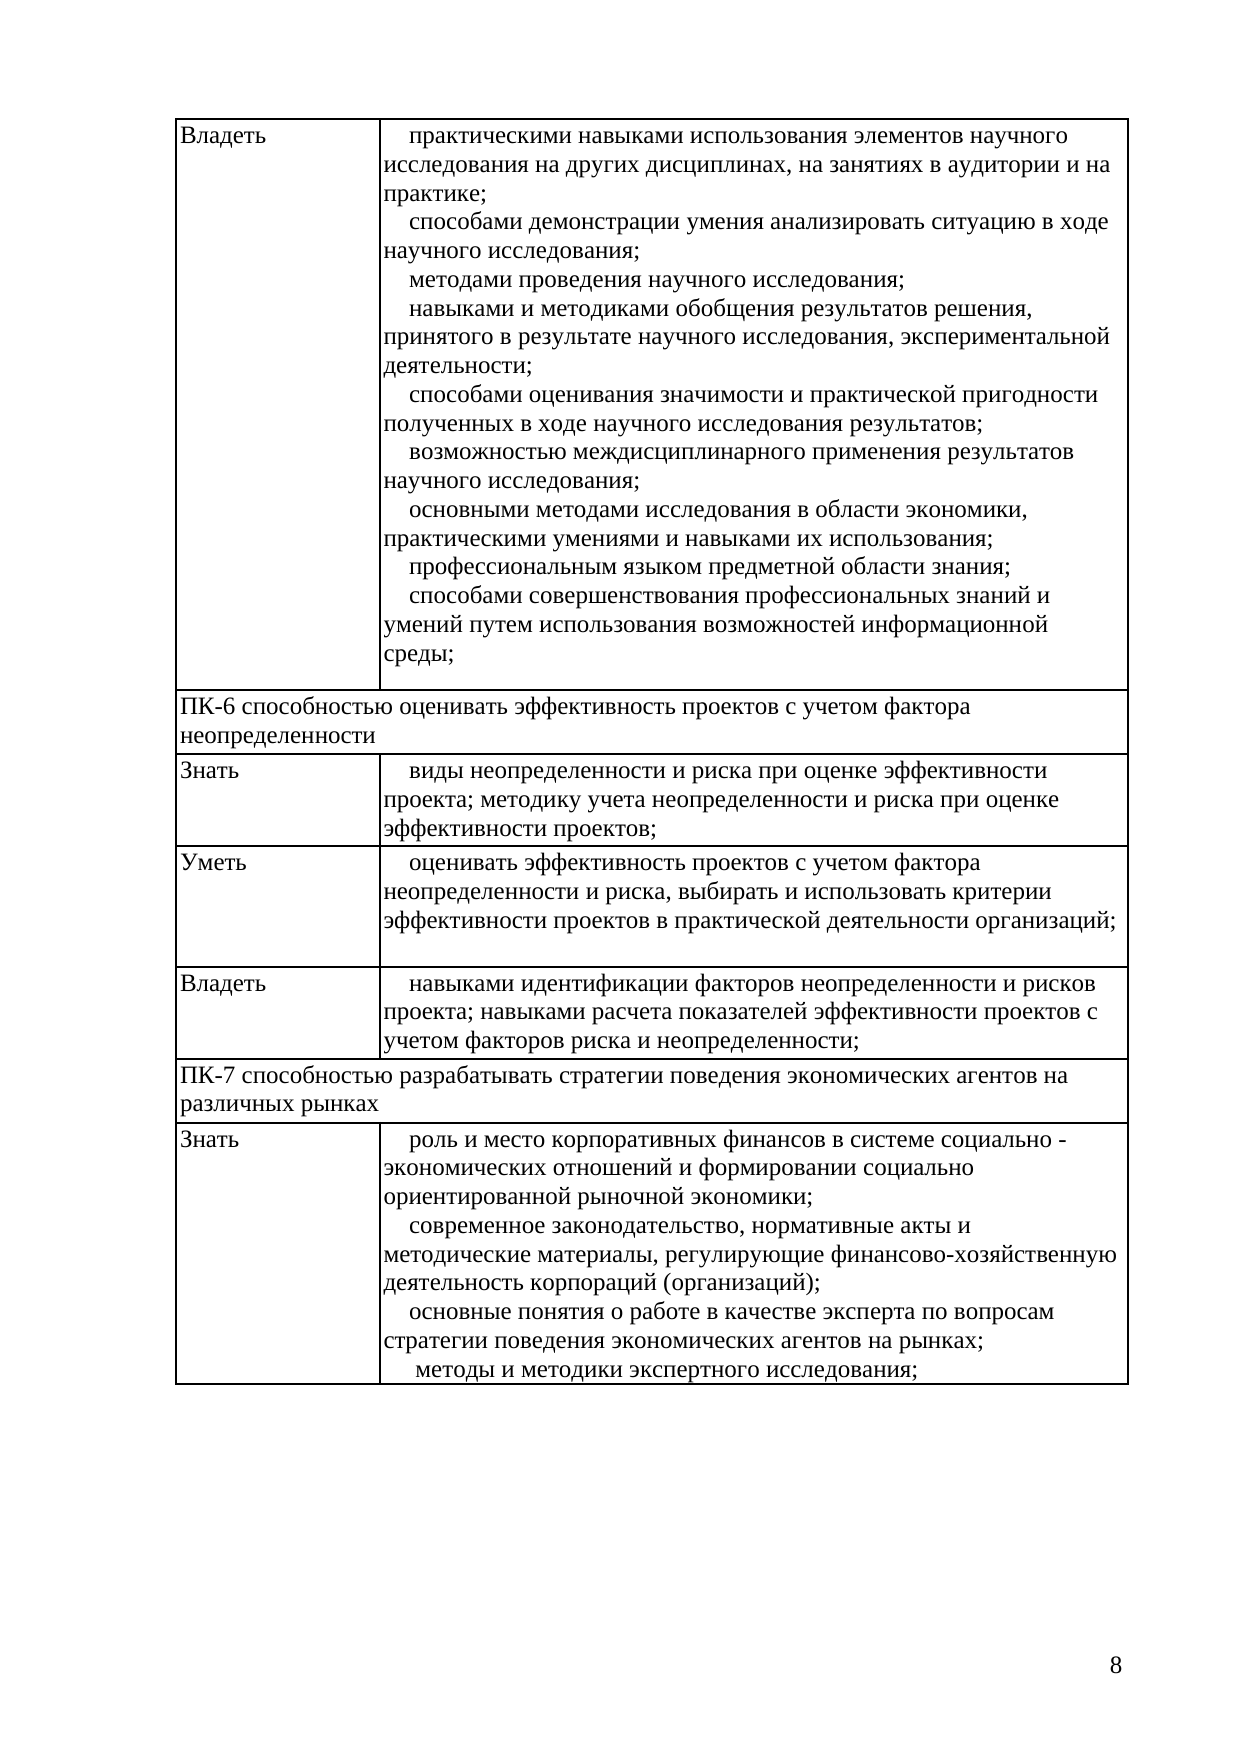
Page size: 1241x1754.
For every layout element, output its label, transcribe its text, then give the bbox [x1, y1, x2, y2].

table_header Владеть [177, 120, 379, 689]
table_cell Знать [177, 755, 379, 845]
table_cell Уметь [177, 847, 379, 966]
table_cell  навыками идентификации факторов неопределенности и рисков проекта; навыками расчета показателей эффективности проектов с учетом факторов риска и неопределенности; [381, 968, 1127, 1058]
table_cell  оценивать эффективность проектов с учетом фактора неопределенности и риска, выбирать и использовать критерии эффективности проектов в практической деятельности организаций; [381, 847, 1127, 966]
table_cell ПК-7 способностью разрабатывать стратегии поведения экономических агентов на различных рынках [177, 1060, 1127, 1122]
table_cell ПК-6 способностью оценивать эффективность проектов с учетом фактора неопределенности [177, 691, 1127, 753]
table_cell  роль и место корпоративных финансов в системе социально - экономических отношений и формировании социально ориентированной рыночной экономики;  современное законодательство, нормативные акты и методические материалы, регулирующие финансово-хозяйственную деятельность корпораций (организаций);  основные понятия о работе в качестве эксперта по вопросам стратегии поведения экономических агентов на рынках;  методы и методики экспертного исследования; [381, 1124, 1127, 1383]
table_cell  виды неопределенности и риска при оценке эффективности проекта; методику учета неопределенности и риска при оценке эффективности проектов; [381, 755, 1127, 845]
table_cell Знать [177, 1124, 379, 1383]
table_cell Владеть [177, 968, 379, 1058]
table_header  практическими навыками использования элементов научного исследования на других дисциплинах, на занятиях в аудитории и на практике;  способами демонстрации умения анализировать ситуацию в ходе научного исследования;  методами проведения научного исследования;  навыками и методиками обобщения результатов решения, принятого в результате научного исследования, экспериментальной деятельности;  способами оценивания значимости и практической пригодности полученных в ходе научного исследования результатов;  возможностью междисциплинарного применения результатов научного исследования;  основными методами исследования в области экономики, практическими умениями и навыками их использования;  профессиональным языком предметной области знания;  способами совершенствования профессиональных знаний и умений путем использования возможностей информационной среды; [381, 120, 1127, 689]
